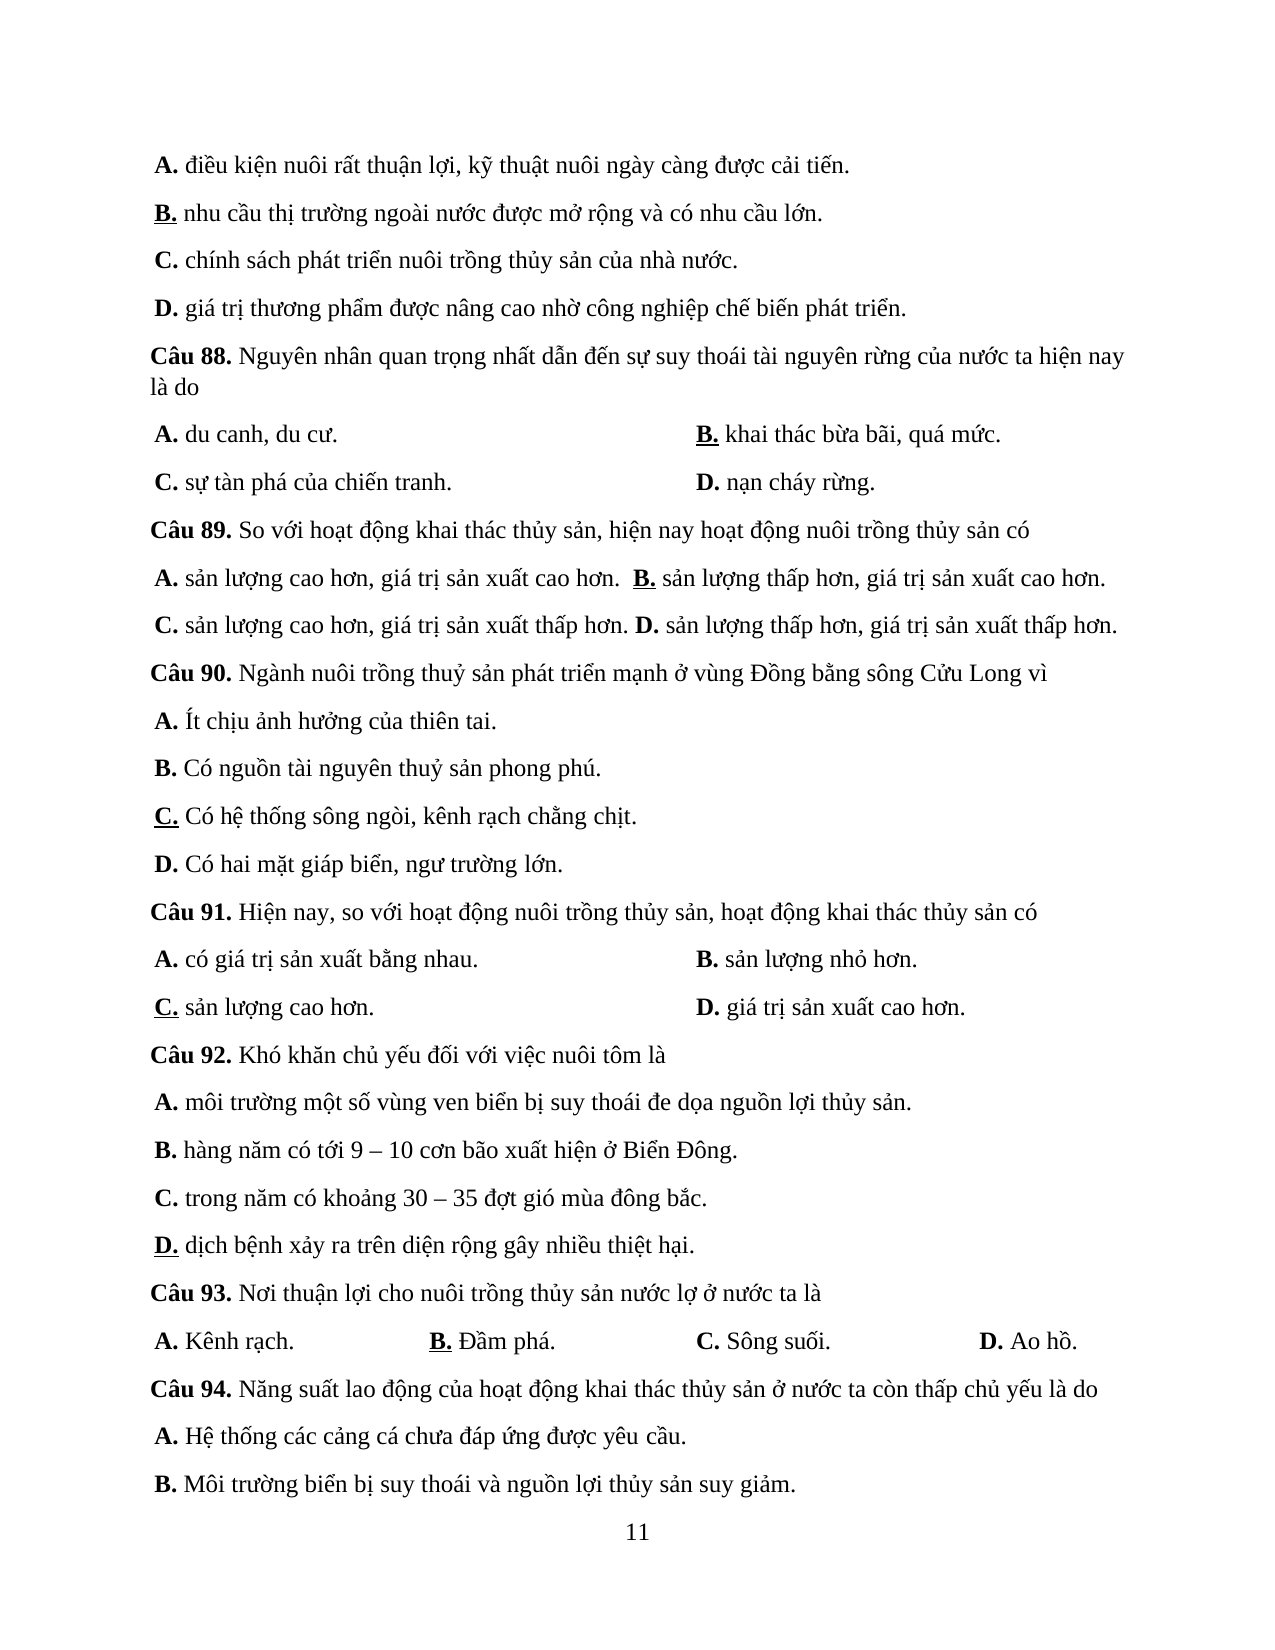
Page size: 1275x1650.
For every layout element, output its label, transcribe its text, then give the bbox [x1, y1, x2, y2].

text C. sự tàn phá của chiến tranh. D. nạn cháy rừng. [150, 467, 1125, 496]
text B. Có nguồn tài nguyên thuỷ sản phong phú. [150, 753, 1125, 782]
text Câu 91. Hiện nay, so với hoạt động nuôi trồng thủy sản, hoạt động khai thác thủy sản có [150, 897, 1125, 925]
text D. giá trị thương phẩm được nâng cao nhờ công nghiệp chế biến phát triển. [150, 293, 1125, 322]
text A. Ít chịu ảnh hưởng của thiên tai. [150, 706, 1125, 734]
text C. chính sách phát triển nuôi trồng thủy sản của nhà nước. [150, 245, 1125, 274]
text Câu 92. Khó khăn chủ yếu đối với việc nuôi tôm là [150, 1040, 1125, 1068]
text A. Kênh rạch. B. Đầm phá. C. Sông suối. D. Ao hồ. [150, 1326, 1125, 1355]
text B. Môi trường biển bị suy thoái và nguồn lợi thủy sản suy giảm. [150, 1469, 1125, 1498]
text B. nhu cầu thị trường ngoài nước được mở rộng và có nhu cầu lớn. [150, 198, 1125, 226]
text Câu 93. Nơi thuận lợi cho nuôi trồng thủy sản nước lợ ở nước ta là [150, 1278, 1125, 1307]
text C. Có hệ thống sông ngòi, kênh rạch chằng chịt. [150, 801, 1125, 830]
text D. Có hai mặt giáp biển, ngư trường lớn. [150, 849, 1125, 878]
text Câu 90. Ngành nuôi trồng thuỷ sản phát triển mạnh ở vùng Đồng bằng sông Cửu Long vì [150, 658, 1125, 687]
text Câu 88. Nguyên nhân quan trọng nhất dẫn đến sự suy thoái tài nguyên rừng của nước ta hiện nay là do [150, 341, 1125, 401]
text Câu 89. So với hoạt động khai thác thủy sản, hiện nay hoạt động nuôi trồng thủy sản có [150, 515, 1125, 544]
text A. du canh, du cư. B. khai thác bừa bãi, quá mức. [150, 419, 1125, 448]
text A. sản lượng cao hơn, giá trị sản xuất cao hơn. B. sản lượng thấp hơn, giá trị sản xuất cao hơn. [150, 563, 1125, 591]
text A. điều kiện nuôi rất thuận lợi, kỹ thuật nuôi ngày càng được cải tiến. [150, 150, 1125, 179]
text D. dịch bệnh xảy ra trên diện rộng gây nhiều thiệt hại. [150, 1231, 1125, 1259]
text B. hàng năm có tới 9 – 10 cơn bão xuất hiện ở Biển Đông. [150, 1135, 1125, 1164]
text A. Hệ thống các cảng cá chưa đáp ứng được yêu cầu. [150, 1421, 1125, 1450]
text C. trong năm có khoảng 30 – 35 đợt gió mùa đông bắc. [150, 1183, 1125, 1212]
text A. có giá trị sản xuất bằng nhau. B. sản lượng nhỏ hơn. [150, 944, 1125, 973]
text A. môi trường một số vùng ven biển bị suy thoái đe dọa nguồn lợi thủy sản. [150, 1087, 1125, 1116]
text C. sản lượng cao hơn, giá trị sản xuất thấp hơn. D. sản lượng thấp hơn, giá trị sản xuất thấp hơn. [150, 610, 1125, 639]
text Câu 94. Năng suất lao động của hoạt động khai thác thủy sản ở nước ta còn thấp chủ yếu là do [150, 1374, 1125, 1402]
text C. sản lượng cao hơn. D. giá trị sản xuất cao hơn. [150, 992, 1125, 1021]
